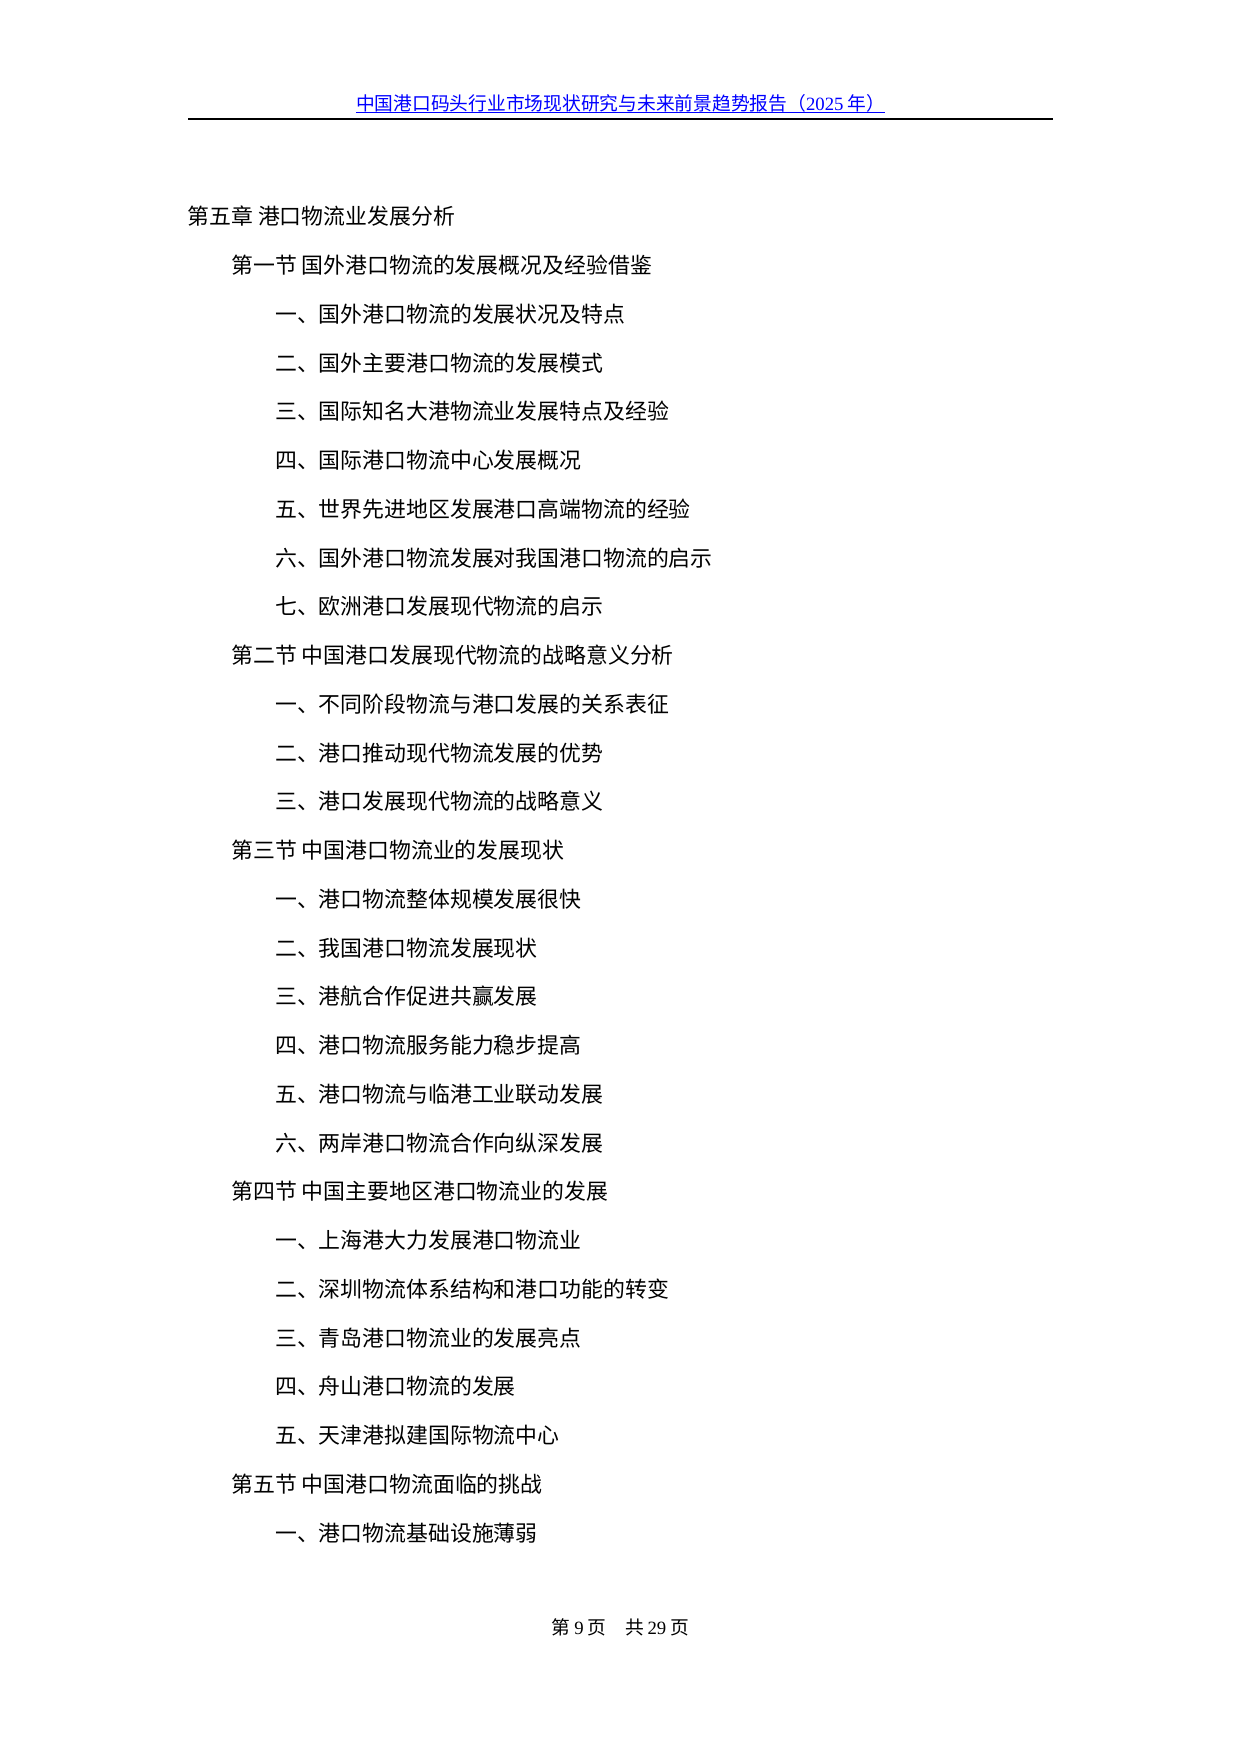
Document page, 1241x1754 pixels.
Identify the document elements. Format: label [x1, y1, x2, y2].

text [187, 150, 1053, 1548]
